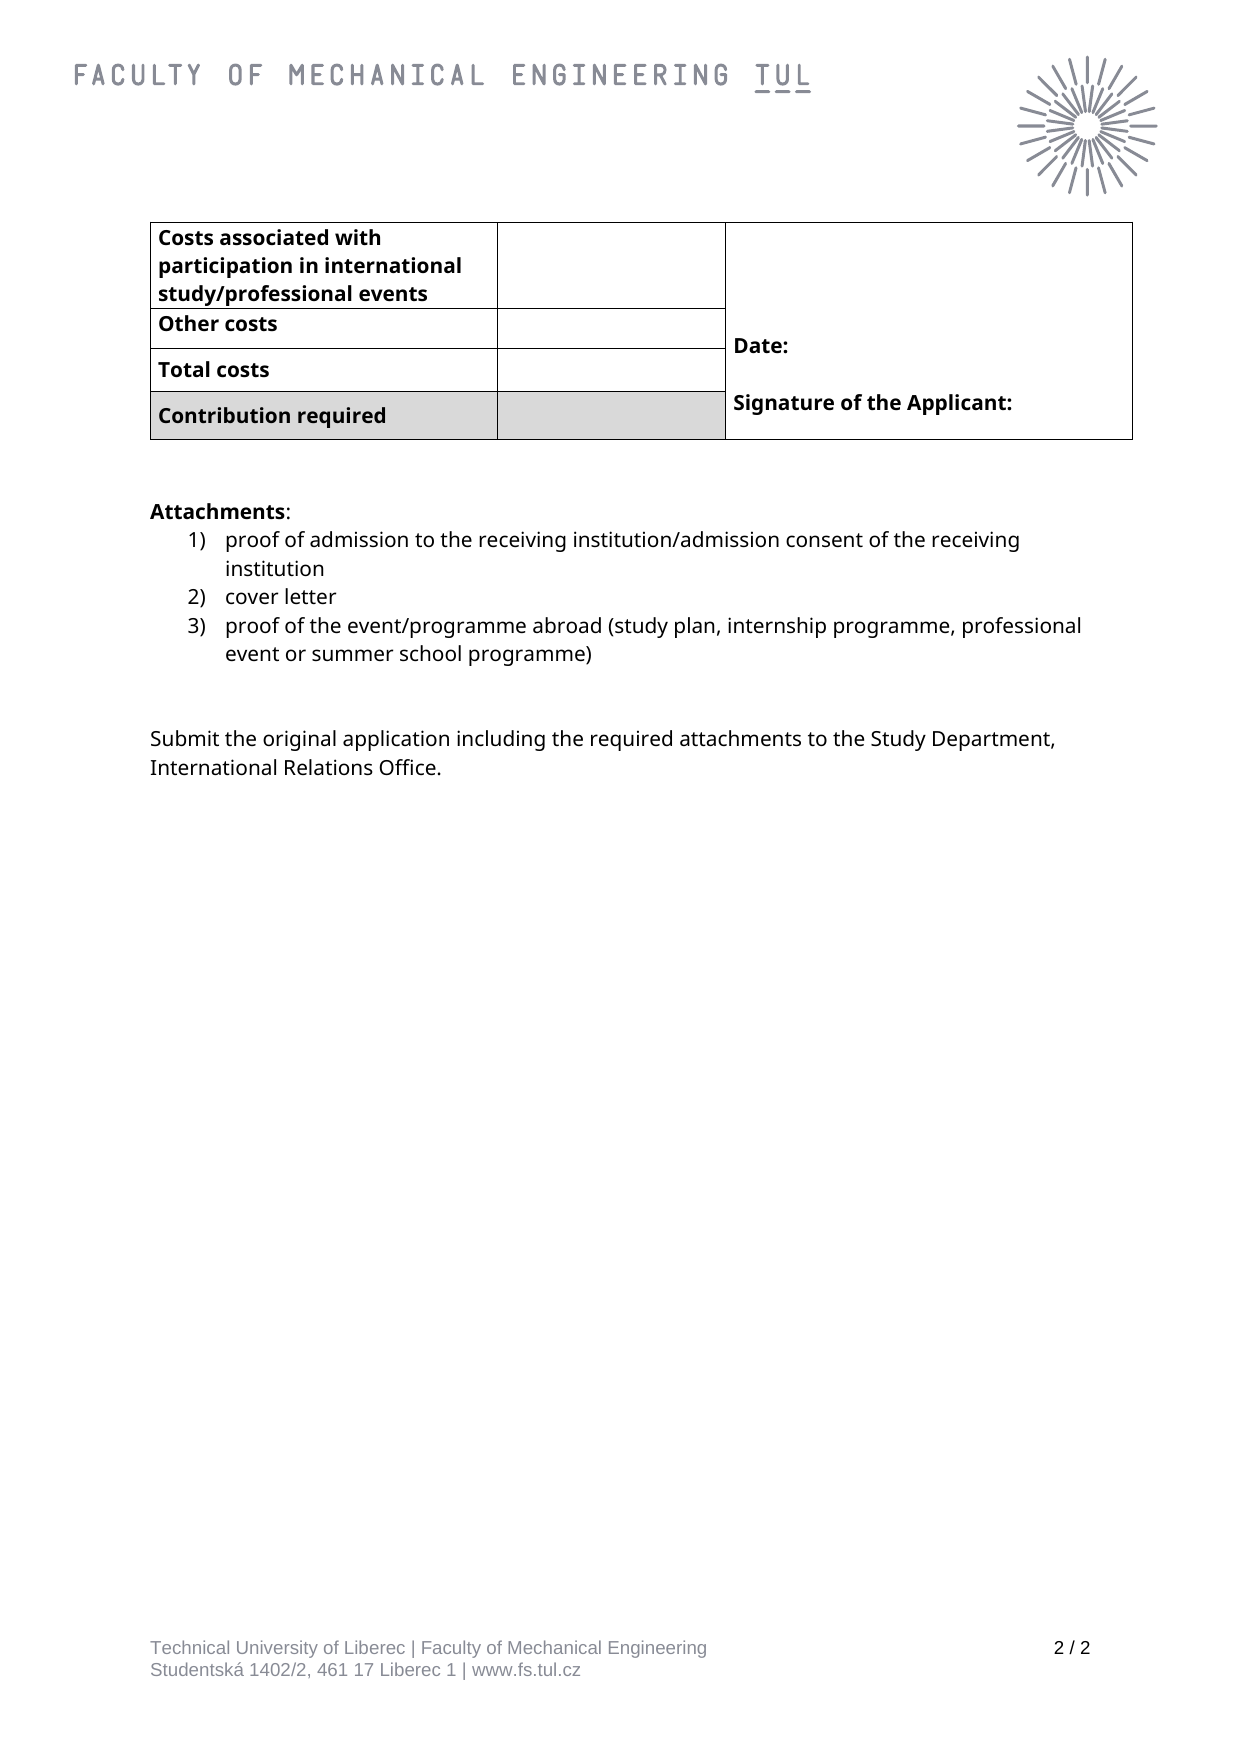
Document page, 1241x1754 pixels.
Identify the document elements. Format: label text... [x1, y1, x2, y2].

table_cell [498, 223, 725, 308]
list proof of admission to the receiving institution/admission consent of the receiving institution [187, 526, 1090, 582]
table_cell [498, 349, 725, 391]
text Submit the original application including the required attachments to the Study Department, International Relations Office. [150, 724, 1090, 781]
table_cell [498, 309, 725, 348]
table_cell Costs associated with participation in international study/professional events [151, 223, 497, 308]
text Attachments: [150, 497, 1090, 526]
table_cell Contribution required [151, 392, 497, 439]
list proof of the event/programme abroad (study plan, internship programme, professional event or summer school programme) [187, 611, 1090, 668]
table_cell Total costs [151, 349, 497, 391]
table_cell Other costs [151, 309, 497, 348]
list cover letter [187, 582, 1090, 611]
table_cell [498, 392, 725, 439]
